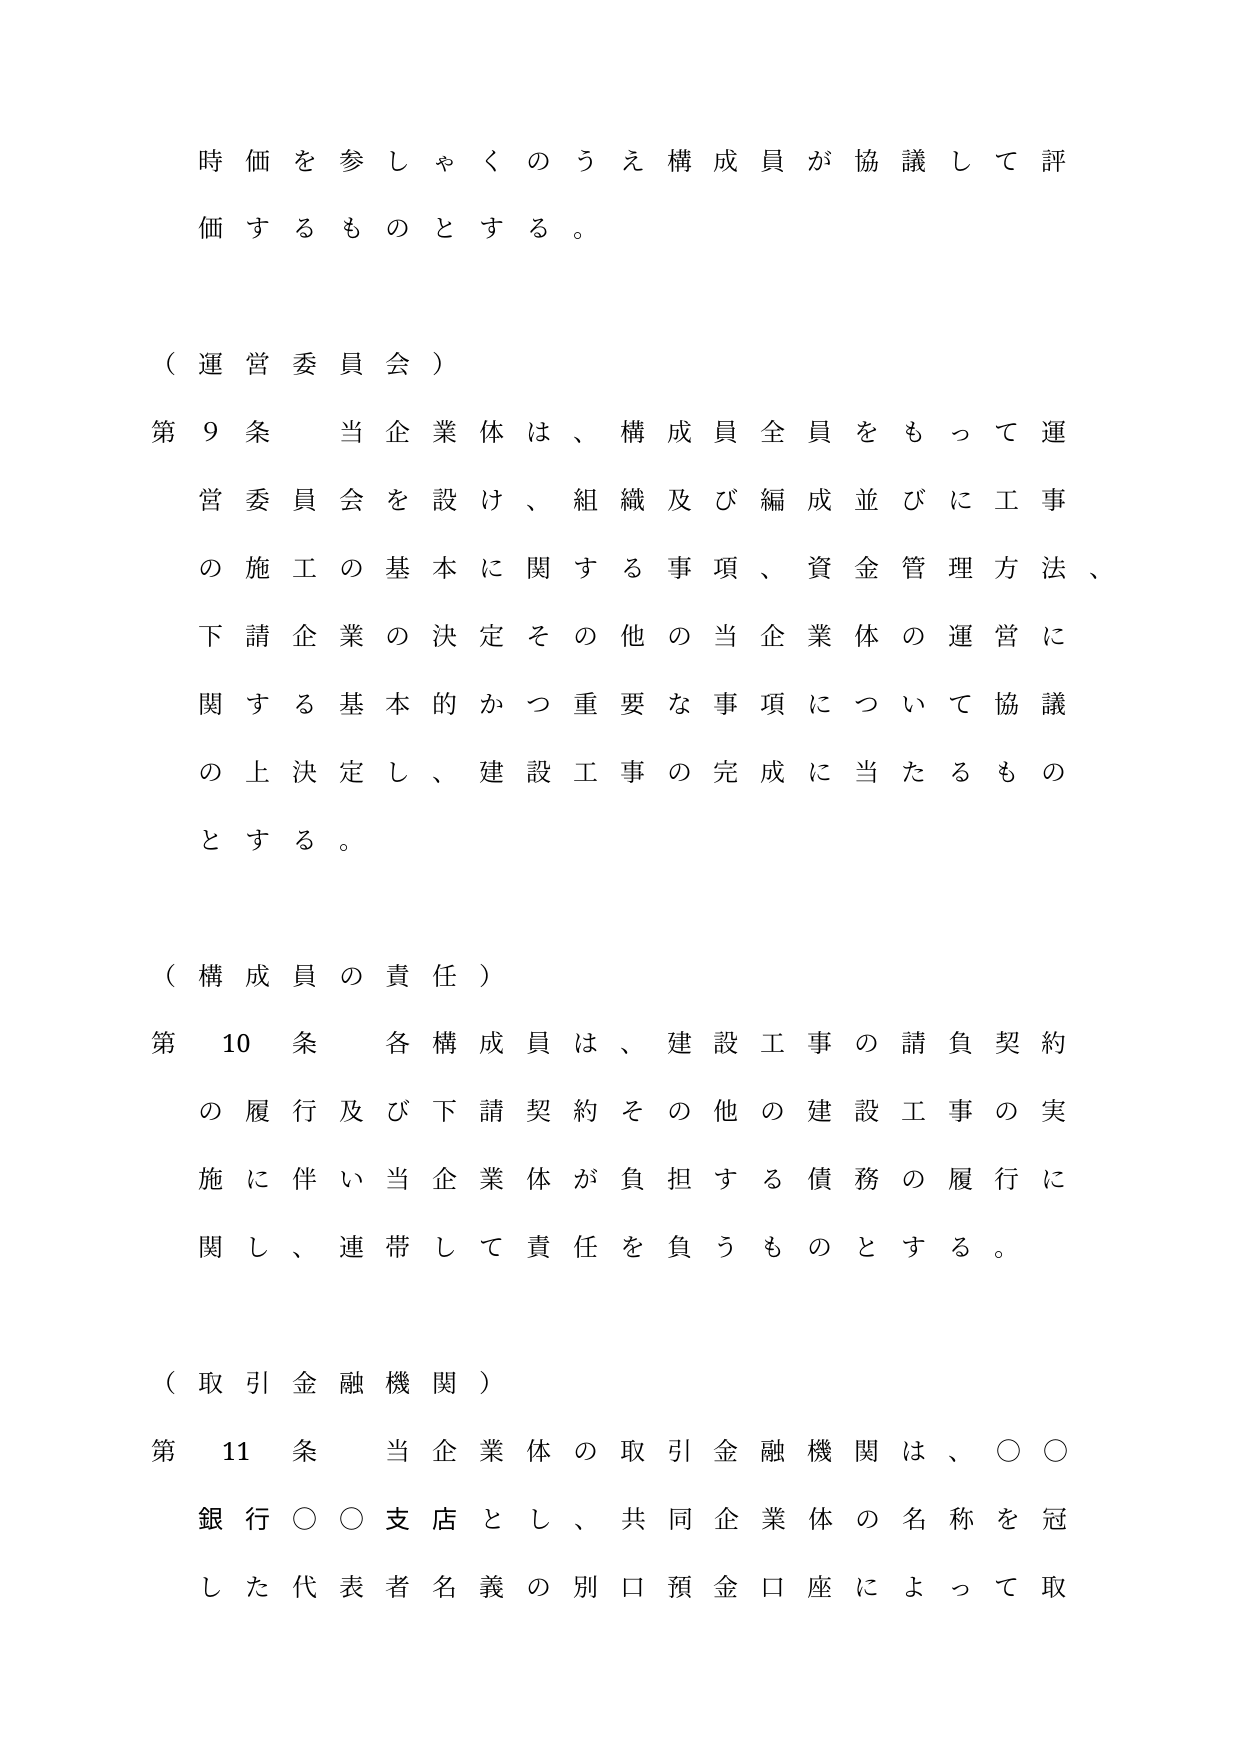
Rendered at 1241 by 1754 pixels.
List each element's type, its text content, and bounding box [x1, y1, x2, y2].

text 第９条 当企業体は、構成員全員をもって運営委員会を設け、組織及び編成並びに工事の施工の基本に関する事項、資金管理方法、下請企業の決定その他の当企業体の運営に関する基本的かつ重要な事項について協議の上決定し、建設工事の完成に当たるものとする。 [151, 397, 1112, 872]
text 第10条 各構成員は、建設工事の請負契約の履行及び下請契約その他の建設工事の実施に伴い当企業体が負担する債務の履行に関し、連帯して責任を負うものとする。 [151, 1008, 1112, 1280]
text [151, 1416, 1112, 1619]
text （取引金融機関） [151, 1348, 1112, 1416]
text （運営委員会） [151, 329, 1112, 397]
text （構成員の責任） [151, 940, 1112, 1008]
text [151, 125, 1112, 261]
